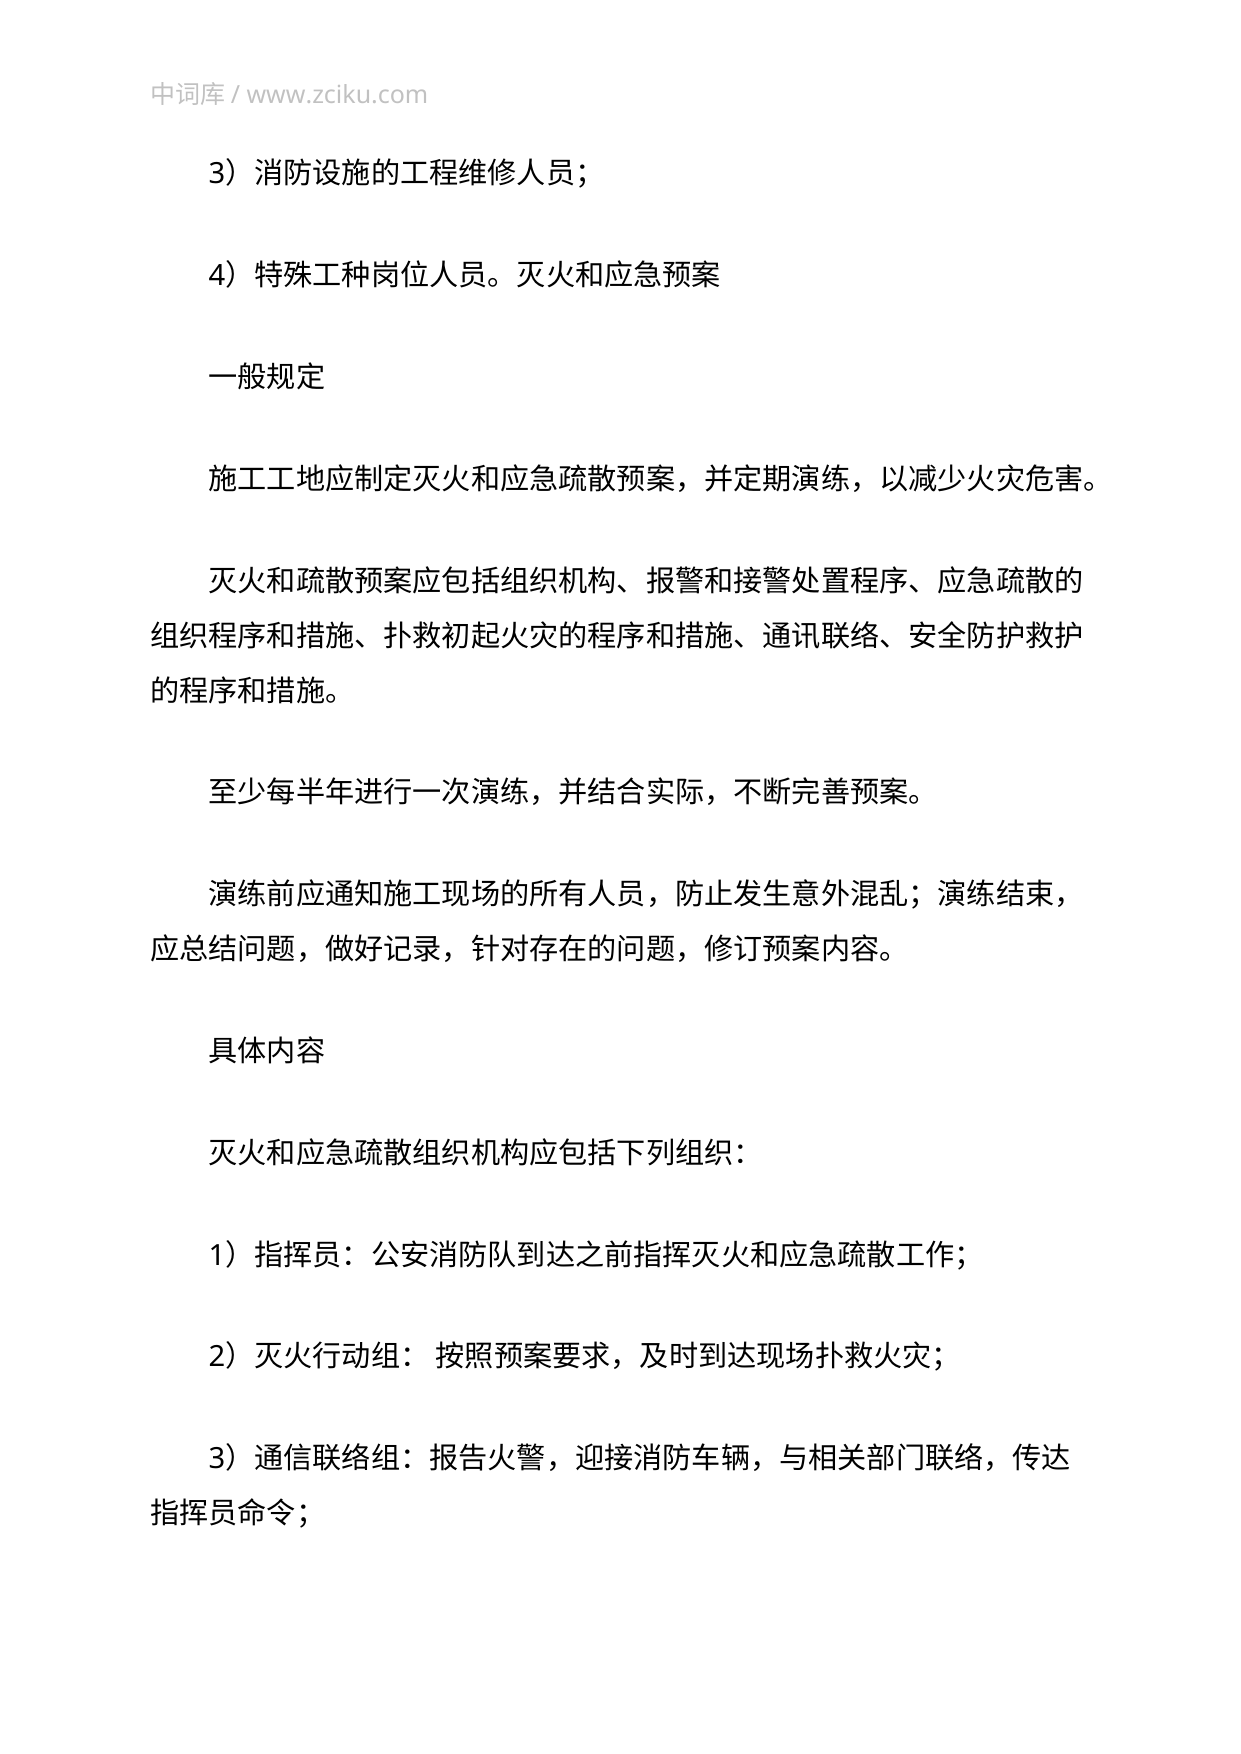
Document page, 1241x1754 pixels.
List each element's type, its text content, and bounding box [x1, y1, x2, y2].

text 灭火和应急疏散组织机构应包括下列组织： [150, 1129, 1090, 1172]
text 1）指挥员：公安消防队到达之前指挥灭火和应急疏散工作； [150, 1231, 1090, 1273]
text 具体内容 [150, 1027, 1090, 1070]
text 一般规定 [150, 354, 1090, 396]
text 3）消防设施的工程维修人员； [150, 150, 1090, 192]
text 3）通信联络组：报告火警，迎接消防车辆，与相关部门联络，传达指挥员命令； [150, 1435, 1090, 1532]
text 4）特殊工种岗位人员。灭火和应急预案 [150, 252, 1090, 294]
text 演练前应通知施工现场的所有人员，防止发生意外混乱；演练结束，应总结问题，做好记录，针对存在的问题，修订预案内容。 [150, 871, 1090, 968]
text 施工工地应制定灭火和应急疏散预案，并定期演练，以减少火灾危害。 [150, 456, 1090, 498]
text 灭火和疏散预案应包括组织机构、报警和接警处置程序、应急疏散的组织程序和措施、扑救初起火灾的程序和措施、通讯联络、安全防护救护的程序和措施。 [150, 557, 1090, 709]
text 至少每半年进行一次演练，并结合实际，不断完善预案。 [150, 769, 1090, 811]
text 2）灭火行动组： 按照预案要求，及时到达现场扑救火灾； [150, 1333, 1090, 1375]
